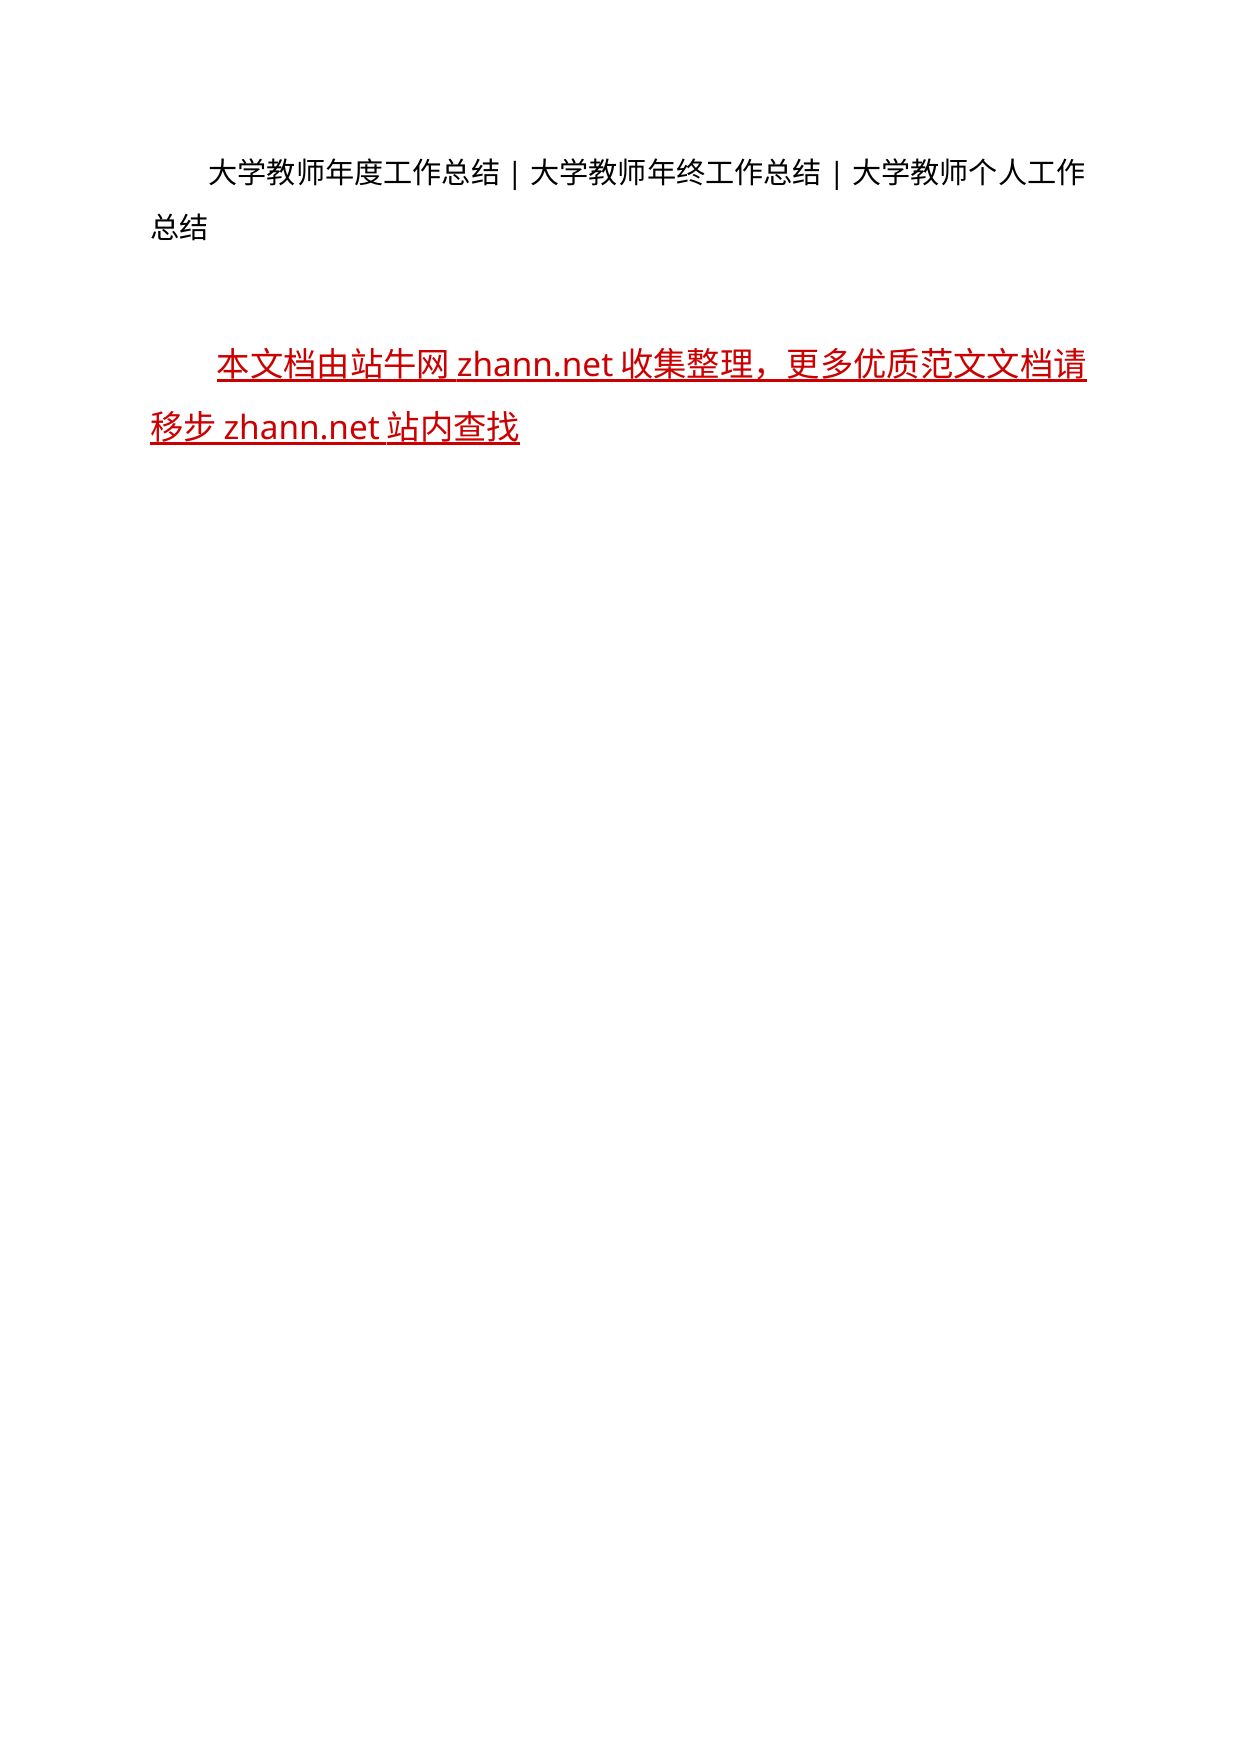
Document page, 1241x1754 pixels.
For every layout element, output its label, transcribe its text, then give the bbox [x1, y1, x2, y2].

text 大学教师年度工作总结 | 大学教师年终工作总结 | 大学教师个人工作总结 [150, 150, 1090, 247]
text 本文档由站牛网zhann.net收集整理，更多优质范文文档请移步zhann.net站内查找 [150, 338, 1090, 449]
